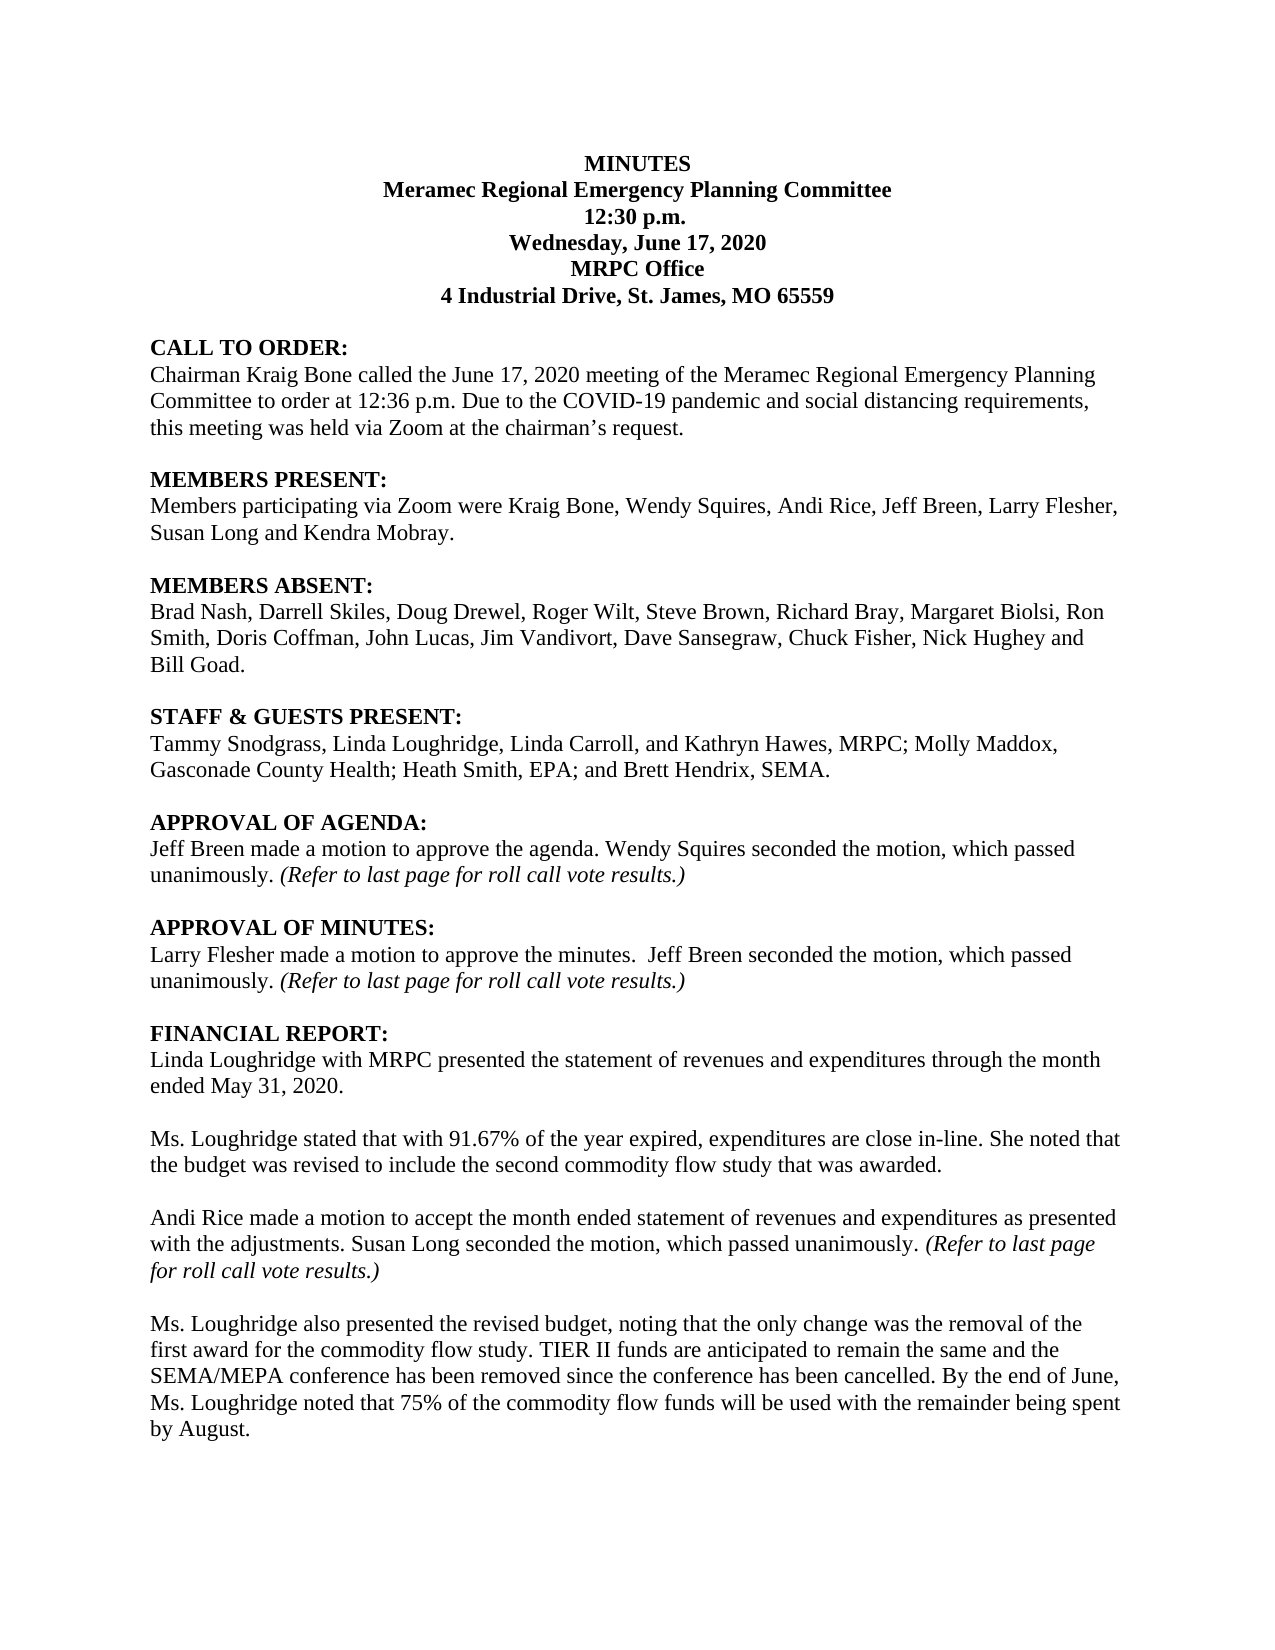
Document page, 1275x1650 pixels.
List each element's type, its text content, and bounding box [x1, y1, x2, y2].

text Ms. Loughridge stated that with 91.67% of the year expired, expenditures are close in-line. She noted that the budget was revised to include the second commodity flow study that was awarded. [150, 1125, 1125, 1178]
text MEMBERS ABSENT: [150, 545, 1125, 598]
text MEMBERS PRESENT: [150, 466, 1125, 493]
text STAFF & GUESTS PRESENT: [150, 677, 1125, 730]
text Brad Nash, Darrell Skiles, Doug Drewel, Roger Wilt, Steve Brown, Richard Bray, Margaret Biolsi, Ron Smith, Doris Coffman, John Lucas, Jim Vandivort, Dave Sansegraw, Chuck Fisher, Nick Hughey and Bill Goad. [150, 598, 1125, 677]
text MINUTES [150, 150, 1125, 176]
text CALL TO ORDER: Chairman Kraig Bone called the June 17, 2020 meeting of the Meramec Regional Emergency Planning Committee to order at 12:36 p.m. Due to the COVID-19 pandemic and social distancing requirements, this meeting was held via Zoom at the chairman’s request. [150, 334, 1125, 440]
text Tammy Snodgrass, Linda Loughridge, Linda Carroll, and Kathryn Hawes, MRPC; Molly Maddox, Gasconade County Health; Heath Smith, EPA; and Brett Hendrix, SEMA. [150, 730, 1125, 782]
text FINANCIAL REPORT: Linda Loughridge with MRPC presented the statement of revenues and expenditures through the month ended May 31, 2020. [150, 1020, 1125, 1099]
text APPROVAL OF MINUTES: Larry Flesher made a motion to approve the minutes. Jeff Breen seconded the motion, which passed unanimously. (Refer to last page for roll call vote results.) [150, 914, 1125, 993]
text Meramec Regional Emergency Planning Committee 12:30 p.m. Wednesday, June 17, 2020 MRPC Office 4 Industrial Drive, St. James, MO 65559 [150, 176, 1125, 308]
text Members participating via Zoom were Kraig Bone, Wendy Squires, Andi Rice, Jeff Breen, Larry Flesher, Susan Long and Kendra Mobray. [150, 493, 1125, 545]
text Andi Rice made a motion to accept the month ended statement of revenues and expenditures as presented with the adjustments. Susan Long seconded the motion, which passed unanimously. (Refer to last page for roll call vote results.) [150, 1204, 1125, 1283]
text APPROVAL OF AGENDA: Jeff Breen made a motion to approve the agenda. Wendy Squires seconded the motion, which passed unanimously. (Refer to last page for roll call vote results.) [150, 809, 1125, 888]
text Ms. Loughridge also presented the revised budget, noting that the only change was the removal of the first award for the commodity flow study. TIER II funds are anticipated to remain the same and the SEMA/MEPA conference has been removed since the conference has been cancelled. By the end of June, Ms. Loughridge noted that 75% of the commodity flow funds will be used with the remainder being spent by August. [150, 1309, 1125, 1441]
